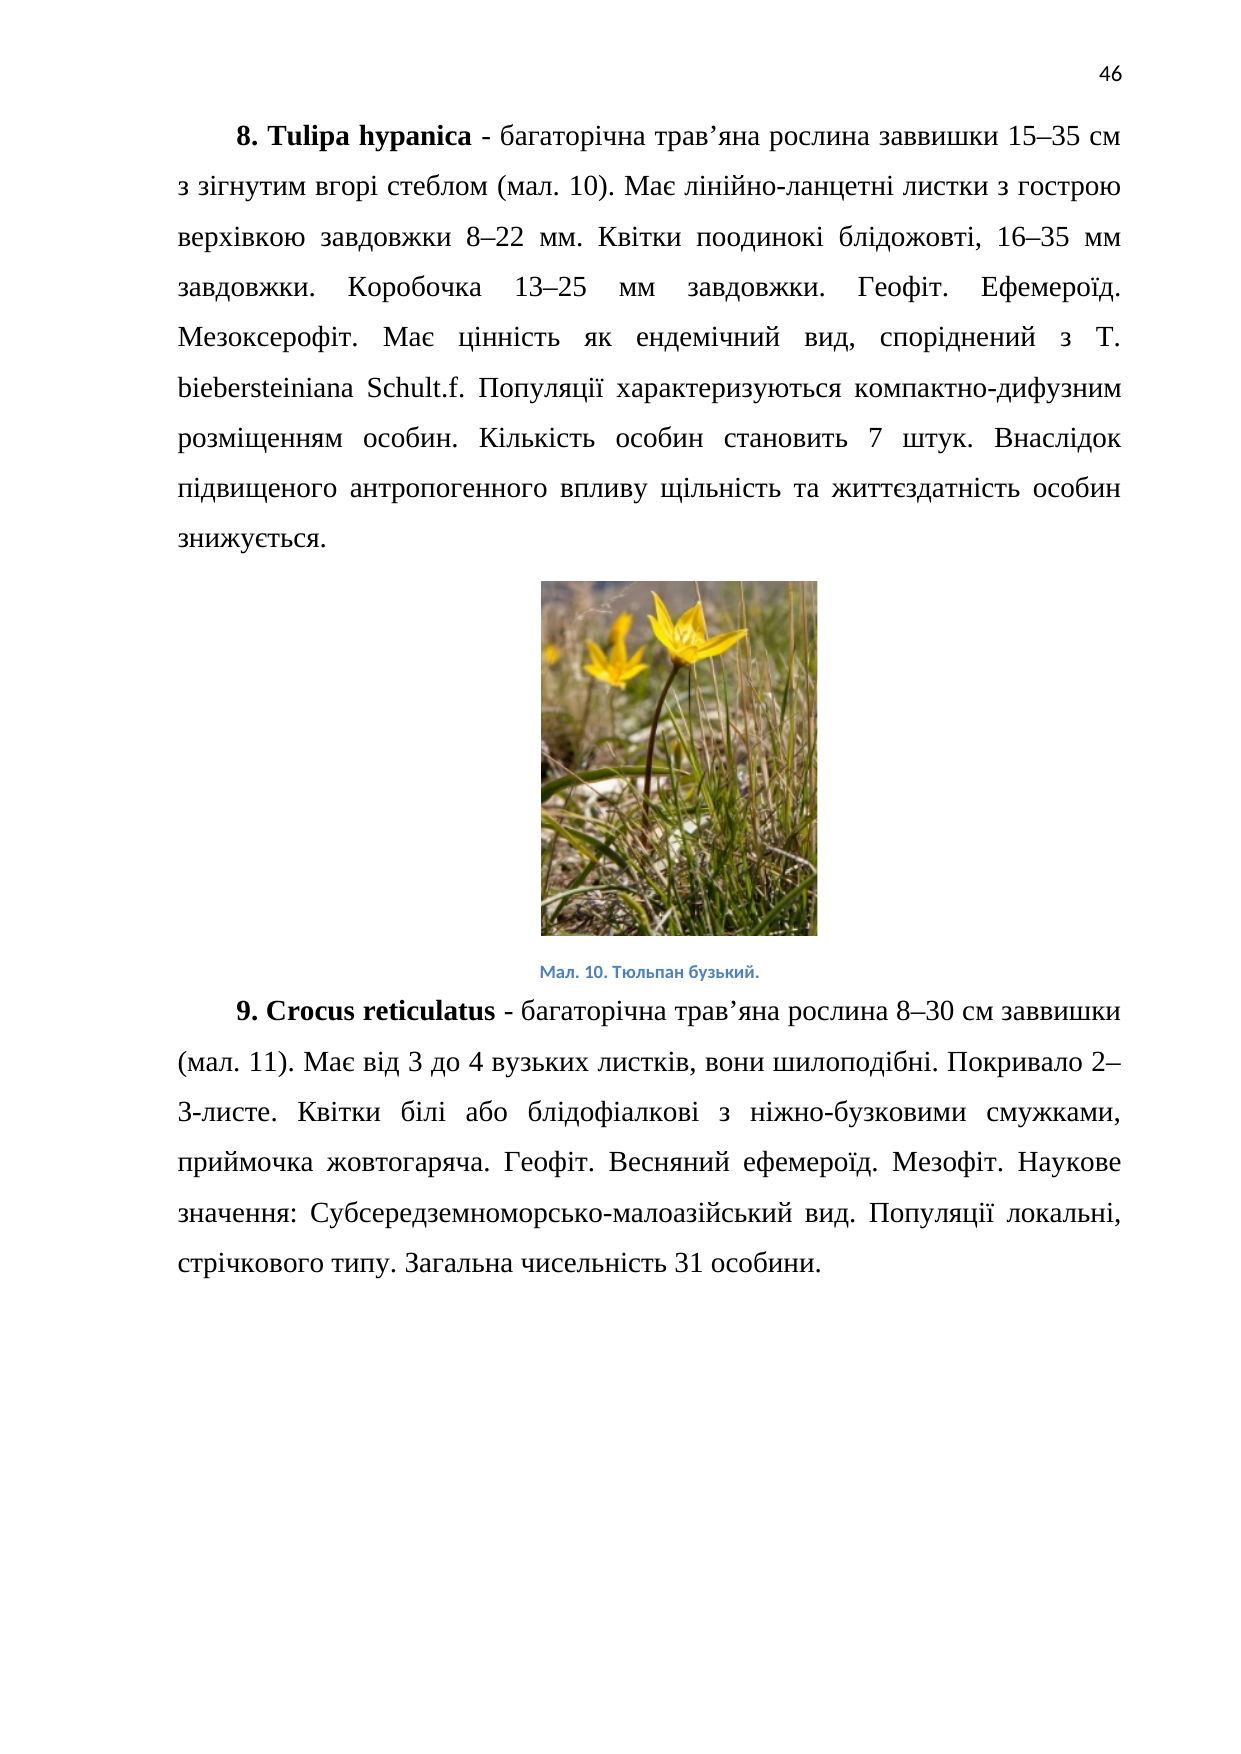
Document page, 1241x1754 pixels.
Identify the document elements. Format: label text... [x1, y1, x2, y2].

text Мал. 10. Тюльпан бузький. [177, 960, 1122, 983]
text 9. Crocus reticulatus - багаторічна трав’яна рослина 8–30 см заввишки (мал. 11). Має від 3 до 4 вузьких листків, вони шилоподібні. Покривало 2–3-листе. Квітки білі або блідофіалкові з ніжно-бузковими смужками, приймочка жовтогаряча. Геофіт. Весняний ефемероїд. Мезофіт. Наукове значення: Субсередземноморсько-малоазійський вид. Популяції локальні, стрічкового типу. Загальна чисельність 31 особини. [177, 993, 1122, 1278]
text 8. Tulipa hypanica - багаторічна трав’яна рослина заввишки 15–35 см з зігнутим вгорі стеблом (мал. 10). Має лінійно-ланцетні листки з гострою верхівкою завдовжки 8–22 мм. Квітки поодинокі блідожовті, 16–35 мм завдовжки. Коробочка 13–25 мм завдовжки. Геофіт. Ефемероїд. Мезоксерофіт. Має цінність як ендемічний вид, споріднений з T. biebersteiniana Schult.f. Популяції характеризуються компактно-дифузним розміщенням особин. Кількість особин становить 7 штук. Внаслідок підвищеного антропогенного впливу щільність та життєздатність особин знижується. [177, 118, 1122, 554]
picture [541, 581, 818, 936]
